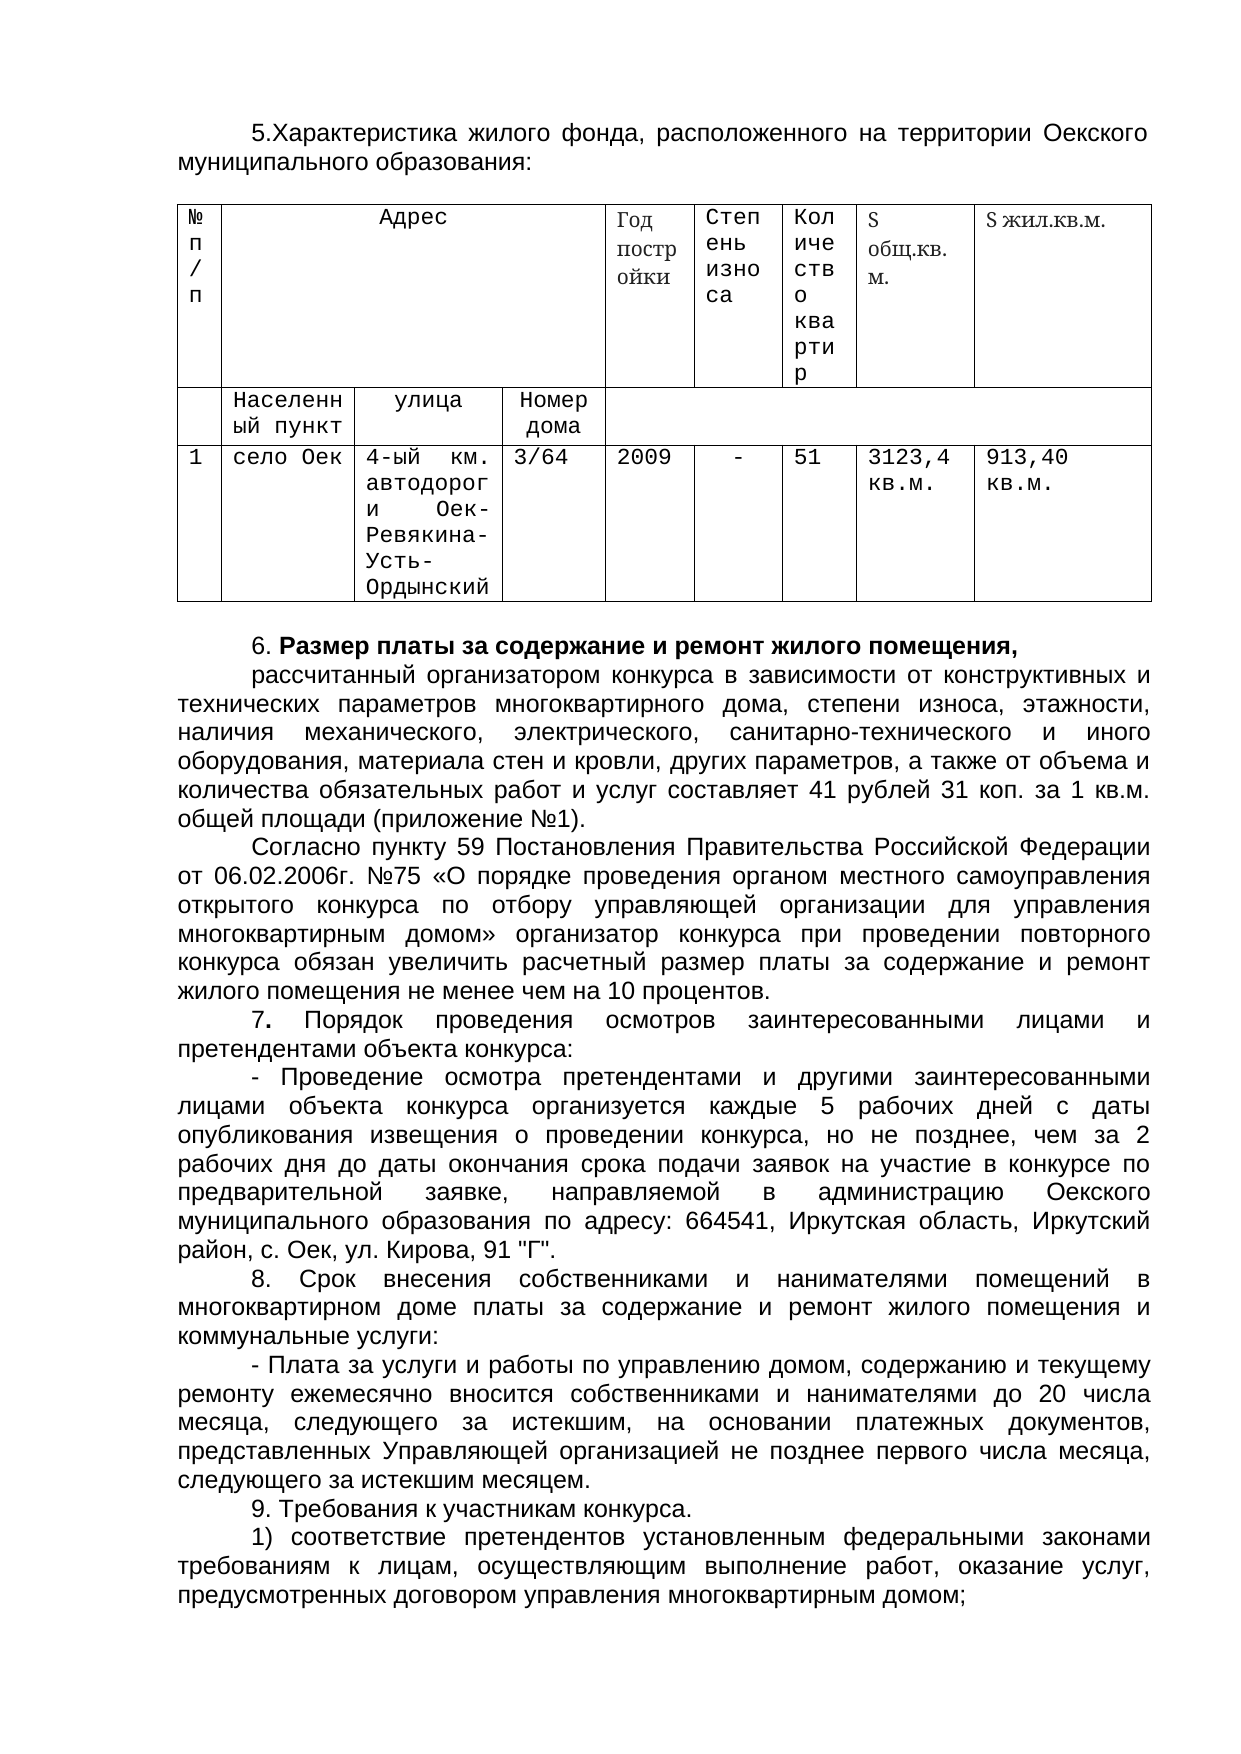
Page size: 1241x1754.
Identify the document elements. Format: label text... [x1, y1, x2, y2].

table_cell 3123,4кв.м. [857, 446, 974, 601]
table_header Степень износа [695, 205, 782, 387]
table_cell [178, 388, 221, 444]
table_cell 1 [178, 446, 221, 601]
table_header Количество квартир [783, 205, 856, 387]
text - Плата за услуги и работы по управлению домом, содержанию и текущему ремонту ежемесячно вносится собственниками и нанимателями до 20 числа месяца, следующего за истекшим, на основании платежных документов, представленных Управляющей организацией не позднее первого числа месяца, следующего за истекшим месяцем. [177, 1350, 1152, 1493]
table_cell 913,40 кв.м. [975, 446, 1151, 601]
text 6. Размер платы за содержание и ремонт жилого помещения, [177, 631, 1152, 660]
table_header Год постройки [606, 205, 694, 387]
table_cell Номер дома [503, 388, 605, 444]
table_cell улица [355, 388, 502, 444]
table_header Адрес [222, 205, 605, 387]
table_cell - [695, 446, 782, 601]
table_cell 51 [783, 446, 856, 601]
text 7. Порядок проведения осмотров заинтересованными лицами и претендентами объекта конкурса: [177, 1005, 1152, 1062]
table_cell 4-ый км. автодороги Оек-Ревякина-Усть-Ордынский [355, 446, 502, 601]
table_cell 2009 [606, 446, 694, 601]
text 5.Характеристика жилого фонда, расположенного на территории Оекского муниципального образования: [177, 118, 1149, 176]
text 9. Требования к участникам конкурса. [177, 1493, 1152, 1522]
table_cell [606, 388, 1151, 444]
text рассчитанный организатором конкурса в зависимости от конструктивных и технических параметров многоквартирного дома, степени износа, этажности, наличия механического, электрического, санитарно-технического и иного оборудования, материала стен и кровли, других параметров, а также от объема и количества обязательных работ и услуг составляет 41 рублей 31 коп. за 1 кв.м. общей площади (приложение №1). [177, 660, 1152, 832]
table_cell село Оек [222, 446, 354, 601]
table_header S общ.кв.м. [857, 205, 974, 387]
text Согласно пункту 59 Постановления Правительства Российской Федерации от 06.02.2006г. №75 «О порядке проведения органом местного самоуправления открытого конкурса по отбору управляющей организации для управления многоквартирным домом» организатор конкурса при проведении повторного конкурса обязан увеличить расчетный размер платы за содержание и ремонт жилого помещения не менее чем на 10 процентов. [177, 832, 1152, 1005]
table_header №п/п [178, 205, 221, 387]
table_header S жил.кв.м. [975, 205, 1151, 387]
table_cell 3/64 [503, 446, 605, 601]
text 8. Срок внесения собственниками и нанимателями помещений в многоквартирном доме платы за содержание и ремонт жилого помещения и коммунальные услуги: [177, 1263, 1152, 1350]
text 1) соответствие претендентов установленным федеральными законами требованиям к лицам, осуществляющим выполнение работ, оказание услуг, предусмотренных договором управления многоквартирным домом; [177, 1522, 1152, 1608]
table_cell Населенный пункт [222, 388, 354, 444]
text - Проведение осмотра претендентами и другими заинтересованными лицами объекта конкурса организуется каждые 5 рабочих дней с даты опубликования извещения о проведении конкурса, но не позднее, чем за 2 рабочих дня до даты окончания срока подачи заявок на участие в конкурсе по предварительной заявке, направляемой в администрацию Оекского муниципального образования по адресу: 664541, Иркутская область, Иркутский район, с. Оек, ул. Кирова, 91 "Г". [177, 1062, 1152, 1263]
